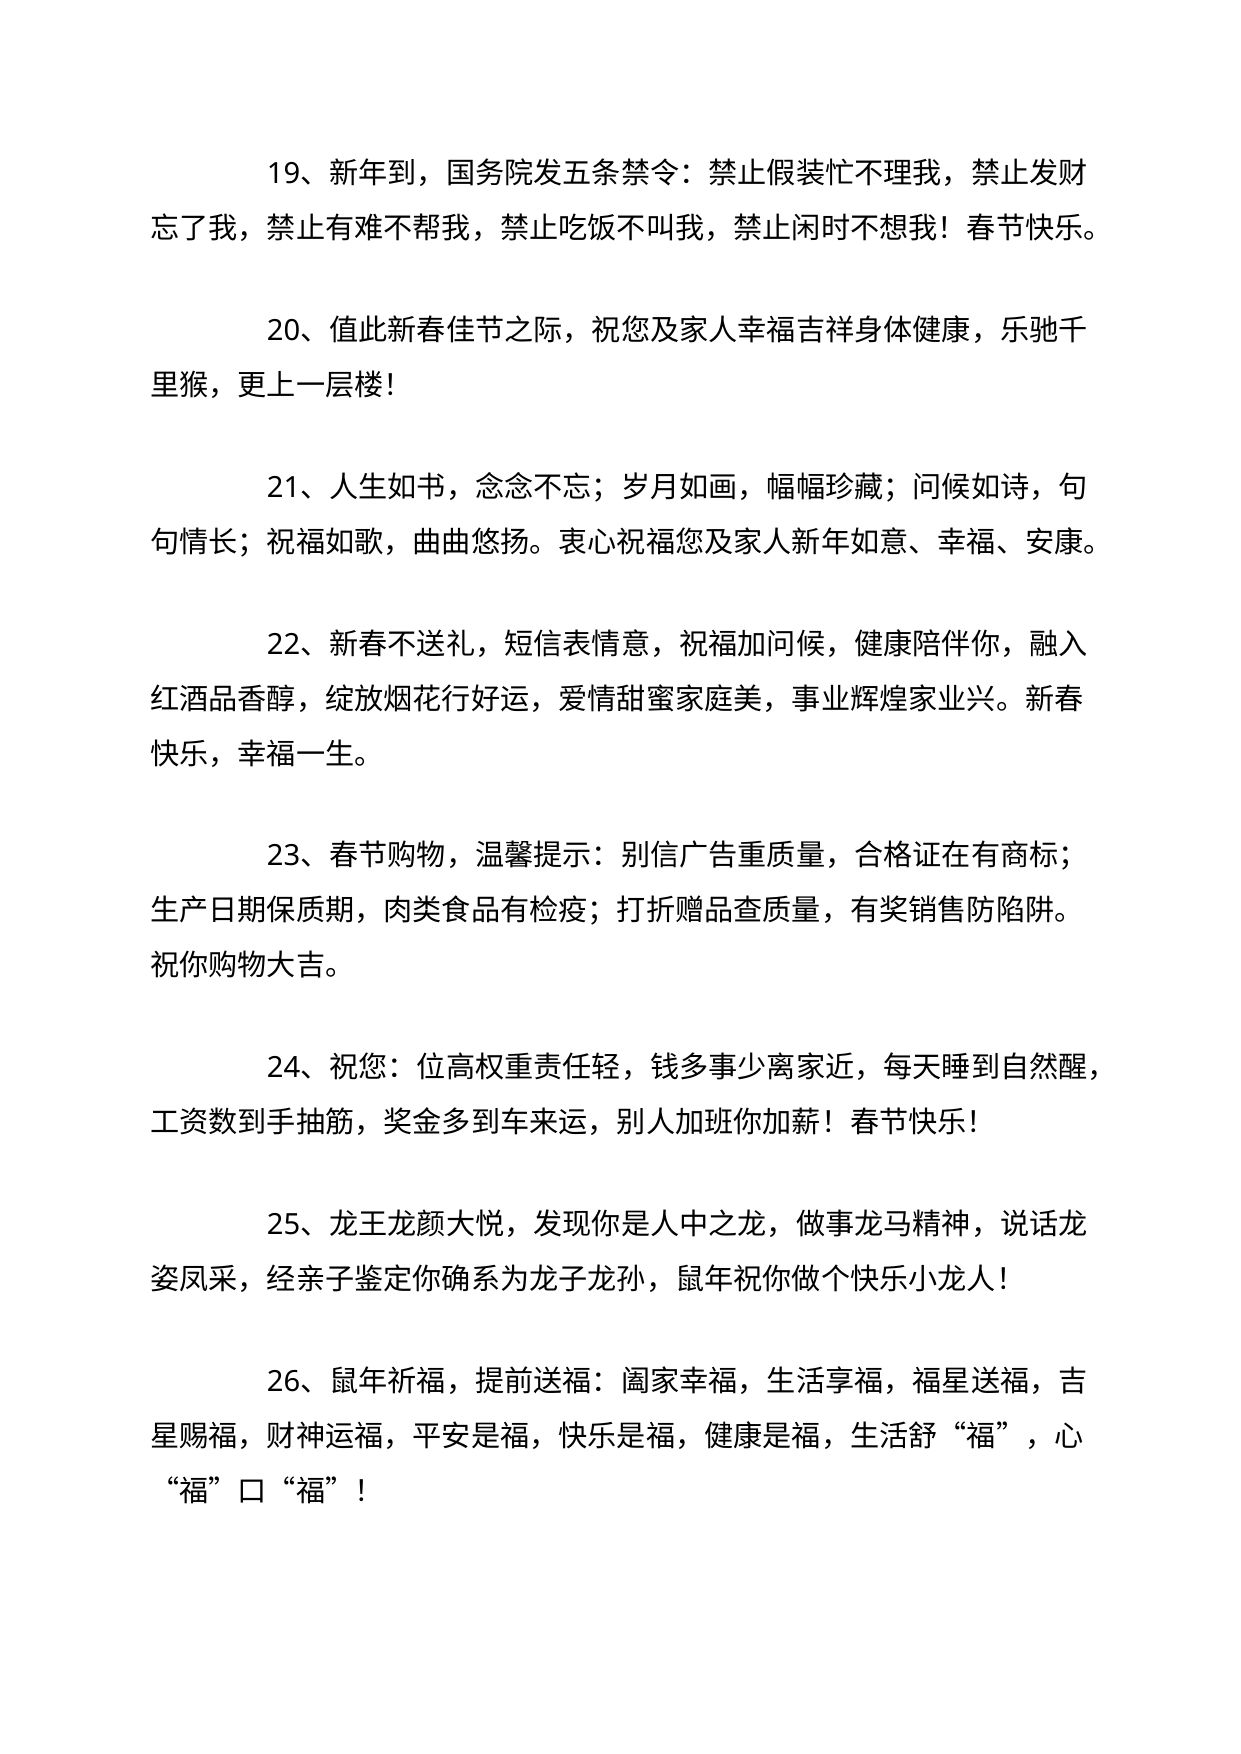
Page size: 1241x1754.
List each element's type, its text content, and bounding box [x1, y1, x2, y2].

text 26、鼠年祈福，提前送福：阖家幸福，生活享福，福星送福，吉星赐福，财神运福，平安是福，快乐是福，健康是福，生活舒“福”，心“福”口“福”！ [150, 1357, 1090, 1509]
text 19、新年到，国务院发五条禁令：禁止假装忙不理我，禁止发财忘了我，禁止有难不帮我，禁止吃饭不叫我，禁止闲时不想我！春节快乐。 [150, 150, 1090, 247]
text 20、值此新春佳节之际，祝您及家人幸福吉祥身体健康，乐驰千里猴，更上一层楼！ [150, 307, 1090, 404]
text 23、春节购物，温馨提示：别信广告重质量，合格证在有商标；生产日期保质期，肉类食品有检疫；打折赠品查质量，有奖销售防陷阱。祝你购物大吉。 [150, 832, 1090, 984]
text 22、新春不送礼，短信表情意，祝福加问候，健康陪伴你，融入红酒品香醇，绽放烟花行好运，爱情甜蜜家庭美，事业辉煌家业兴。新春快乐，幸福一生。 [150, 620, 1090, 772]
text 21、人生如书，念念不忘；岁月如画，幅幅珍藏；问候如诗，句句情长；祝福如歌，曲曲悠扬。衷心祝福您及家人新年如意、幸福、安康。 [150, 463, 1090, 561]
text 24、祝您：位高权重责任轻，钱多事少离家近，每天睡到自然醒，工资数到手抽筋，奖金多到车来运，别人加班你加薪！春节快乐！ [150, 1044, 1090, 1141]
text 25、龙王龙颜大悦，发现你是人中之龙，做事龙马精神，说话龙姿凤采，经亲子鉴定你确系为龙子龙孙，鼠年祝你做个快乐小龙人！ [150, 1200, 1090, 1298]
